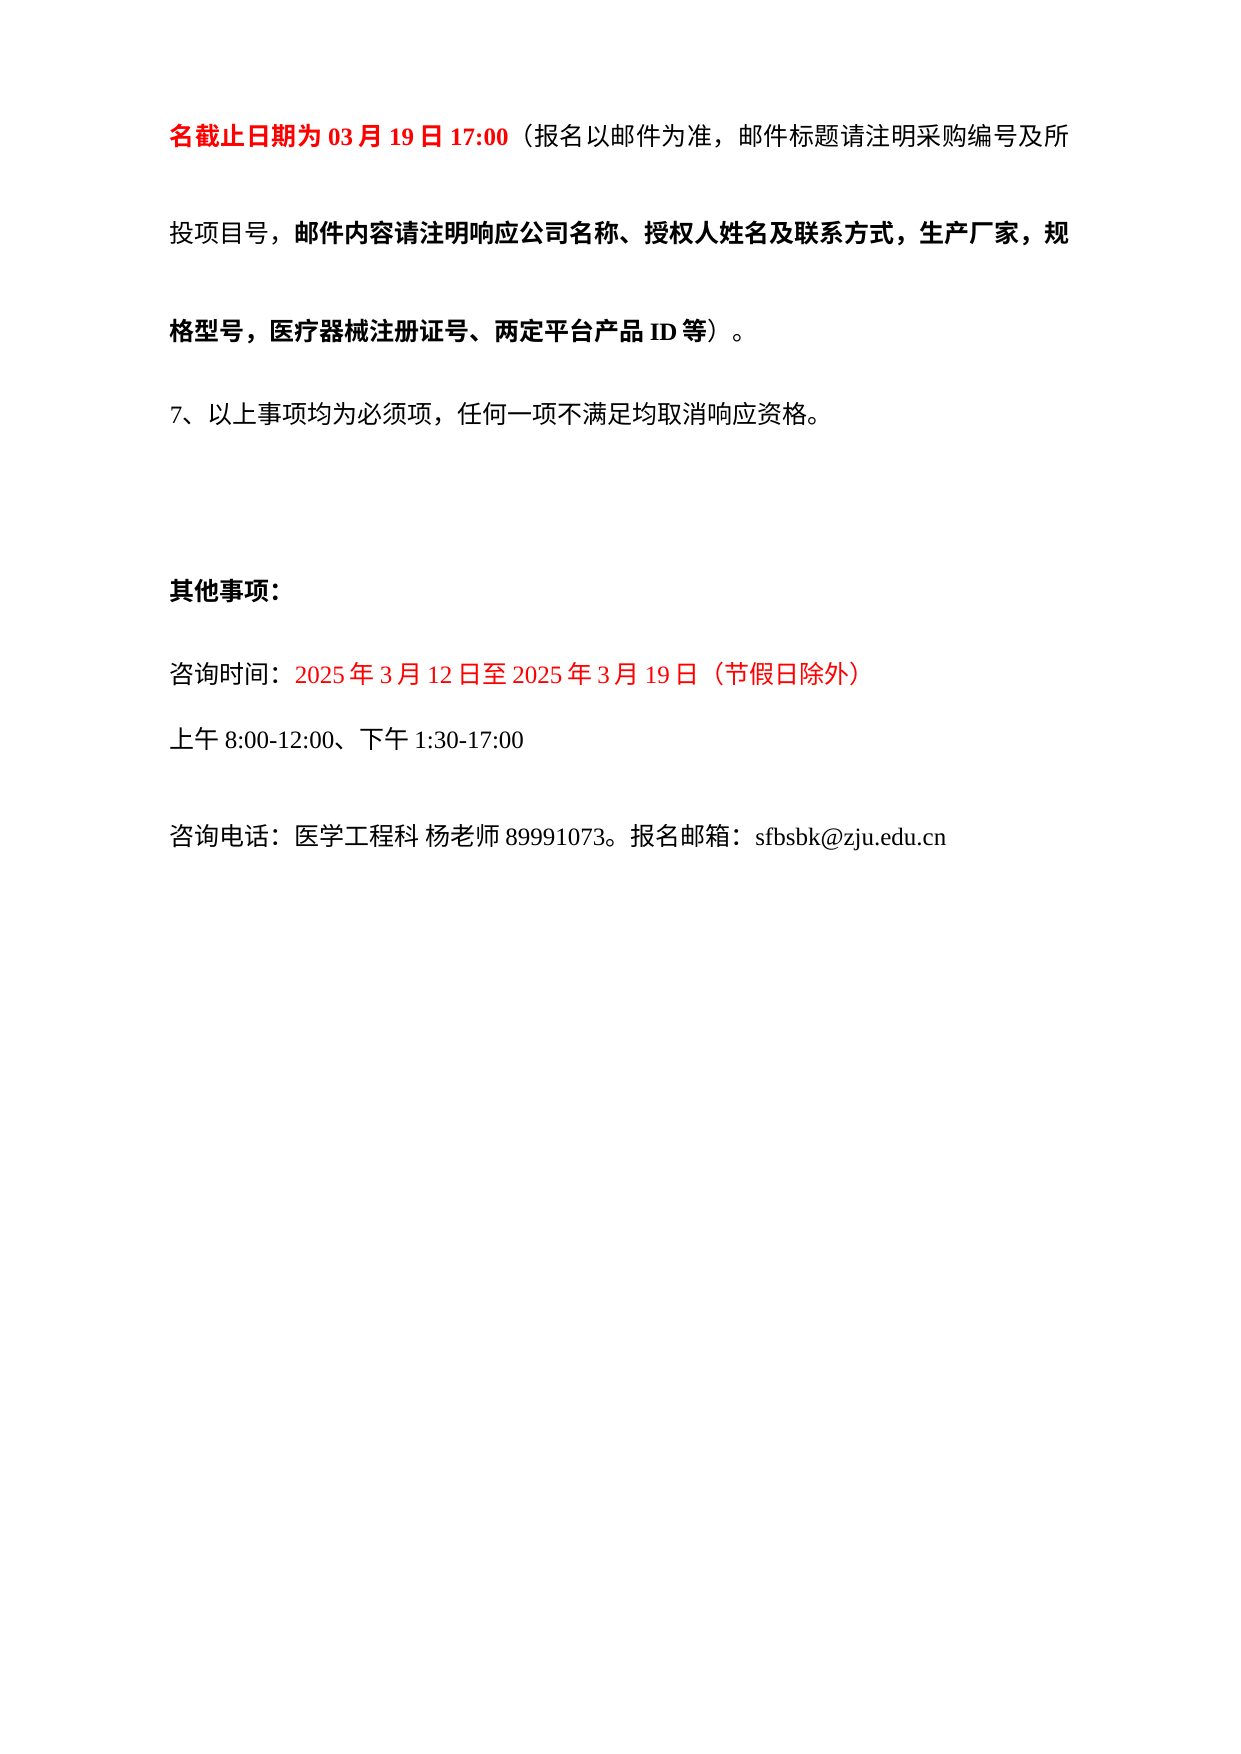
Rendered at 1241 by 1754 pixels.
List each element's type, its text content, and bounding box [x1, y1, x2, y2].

text 7、以上事项均为必须项，任何一项不满足均取消响应资格。 [169, 380, 1071, 445]
text 咨询电话：医学工程科 杨老师89991073。报名邮箱：sfbsbk@zju.edu.cn [169, 802, 1071, 867]
text 其他事项： [169, 557, 1071, 622]
text 咨询时间：2025年3月12日至2025年3月19日（节假日除外） [169, 640, 1071, 705]
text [169, 102, 1071, 362]
text 上午8:00-12:00、下午1:30-17:00 [169, 705, 1071, 770]
